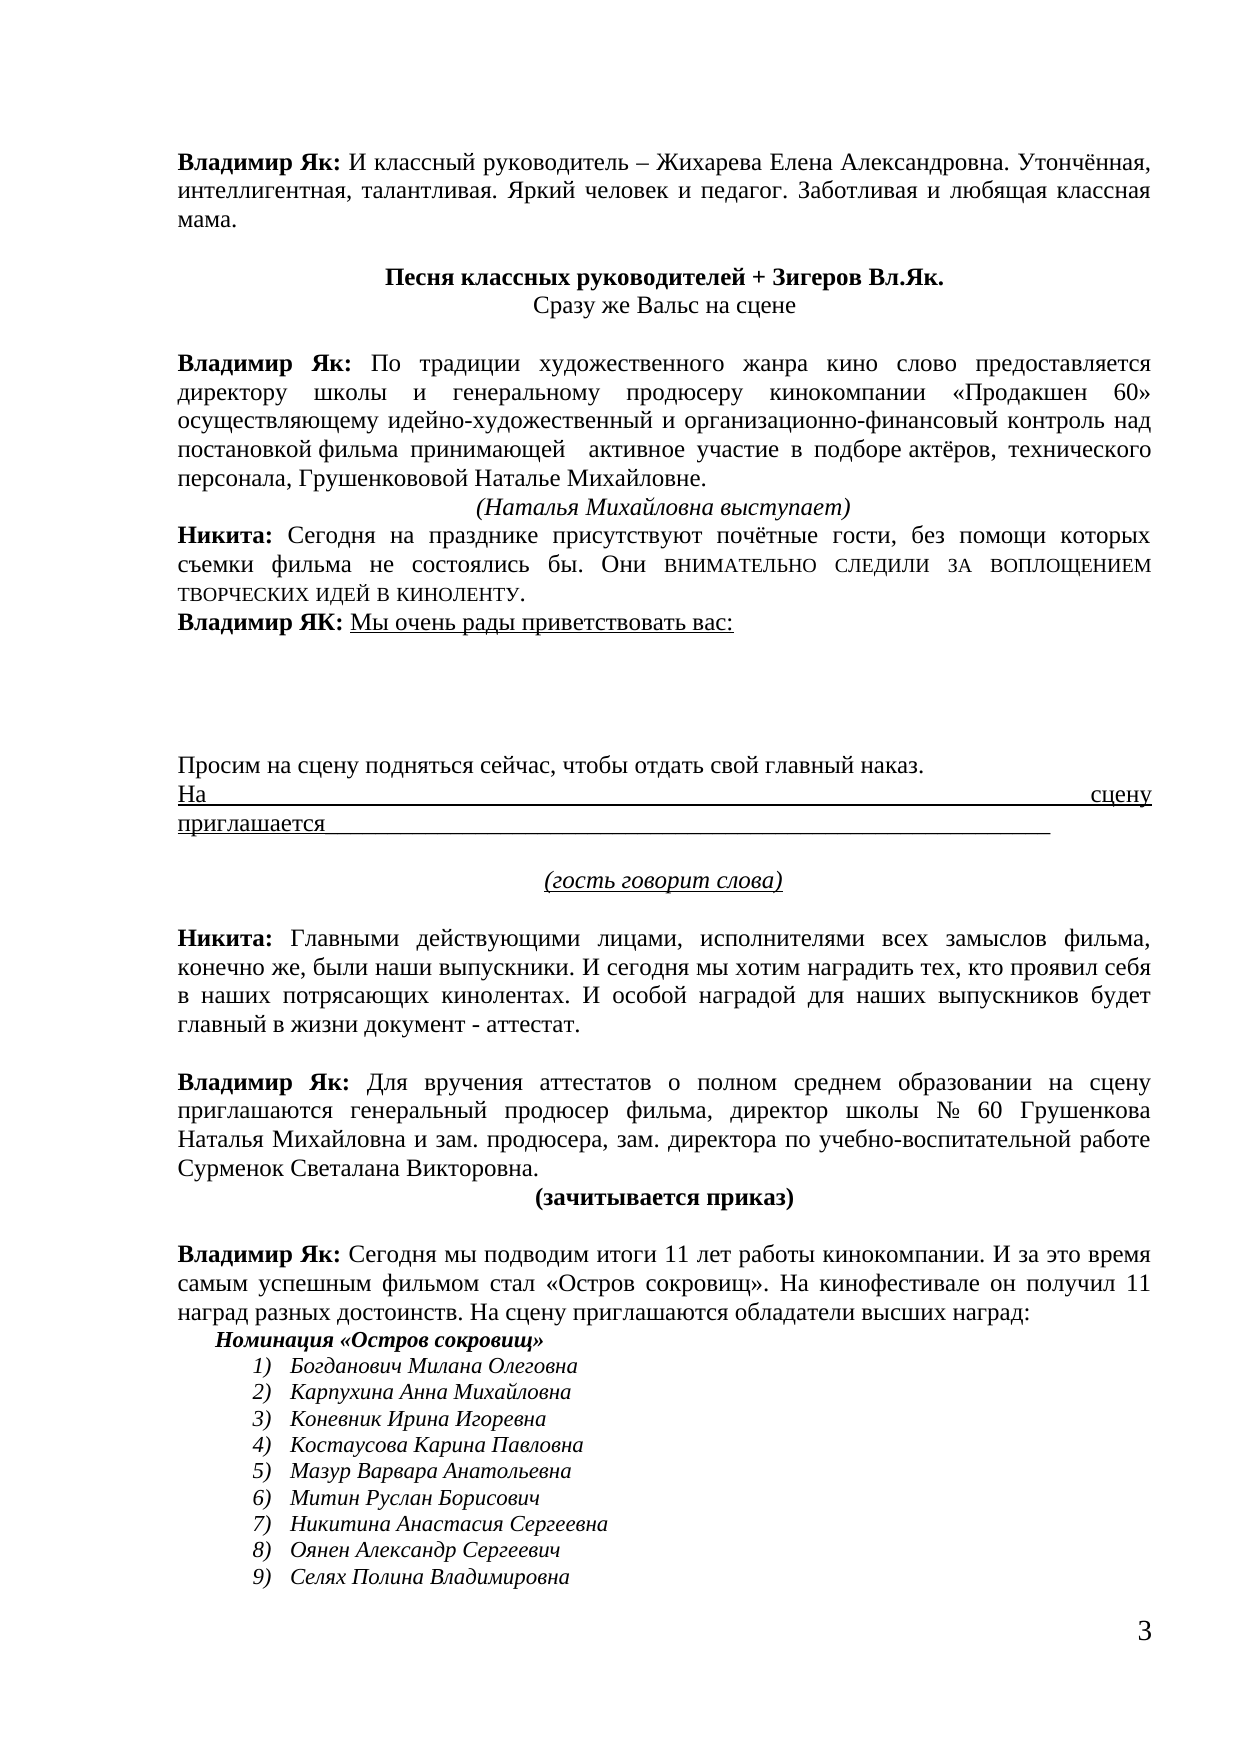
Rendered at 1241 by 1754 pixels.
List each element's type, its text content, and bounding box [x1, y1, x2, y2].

list Костаусова Карина Павловна [252, 1431, 1152, 1457]
text Никита: Сегодня на празднике присутствуют почётные гости, без помощи которых съемки фильма не состоялись бы. Они внимательно следили за воплощением творческих идей в киноленту. [177, 521, 1152, 607]
text Песня классных руководителей + Зигеров Вл.Як. [177, 262, 1152, 291]
list Мазур Варвара Анатольевна [252, 1457, 1152, 1484]
text Владимир Як: Для вручения аттестатов о полном среднем образовании на сцену приглашаются генеральный продюсер фильма, директор школы № 60 Грушенкова Наталья Михайловна и зам. продюсера, зам. директора по учебно-воспитательной работе Сурменок Светалана Викторовна. [177, 1067, 1152, 1182]
list Никитина Анастасия Сергеевна [252, 1510, 1152, 1536]
list Митин Руслан Борисович [252, 1484, 1152, 1510]
list Карпухина Анна Михайловна [252, 1378, 1152, 1405]
list Богданович Милана Олеговна [252, 1352, 1152, 1378]
text Номинация «Остров сокровищ» [215, 1326, 1152, 1352]
text Владимир ЯК: Мы очень рады приветствовать вас: [177, 607, 1152, 636]
text Владимир Як: По традиции художественного жанра кино слово предоставляется директору школы и генеральному продюсеру кинокомпании «Продакшен 60» осуществляющему идейно-художественный и организационно-финансовый контроль над постановкой фильма принимающей активное участие в подборе актёров, технического персонала, Грушенкововой Наталье Михайловне. [177, 348, 1152, 492]
text На сцену приглашается__________________________________________________________ [177, 805, 1152, 837]
list Коневник Ирина Игоревна [252, 1405, 1152, 1431]
text (Наталья Михайловна выступает) [177, 492, 1152, 521]
text (зачитывается приказ) [177, 1182, 1152, 1211]
text Владимир Як: Сегодня мы подводим итоги 11 лет работы кинокомпании. И за это время самым успешным фильмом стал «Остров сокровищ». На кинофестивале он получил 11 наград разных достоинств. На сцену приглашаются обладатели высших наград: [177, 1239, 1152, 1326]
text Владимир Як: И классный руководитель – Жихарева Елена Александровна. Утончённая, интеллигентная, талантливая. Яркий человек и педагог. Заботливая и любящая классная мама. [177, 147, 1152, 233]
text На сцену приглашается__________________________________________________________ [177, 779, 1152, 804]
text Сразу же Вальс на сцене [177, 291, 1152, 319]
text (гость говорит слова) [177, 866, 1152, 894]
list Оянен Александр Сергеевич [252, 1536, 1152, 1563]
list Селях Полина Владимировна [252, 1563, 1152, 1589]
text Просим на сцену подняться сейчас, чтобы отдать свой главный наказ. [177, 751, 1152, 779]
text Никита: Главными действующими лицами, исполнителями всех замыслов фильма, конечно же, были наши выпускники. И сегодня мы хотим наградить тех, кто проявил себя в наших потрясающих кинолентах. И особой наградой для наших выпускников будет главный в жизни документ - аттестат. [177, 923, 1152, 1038]
